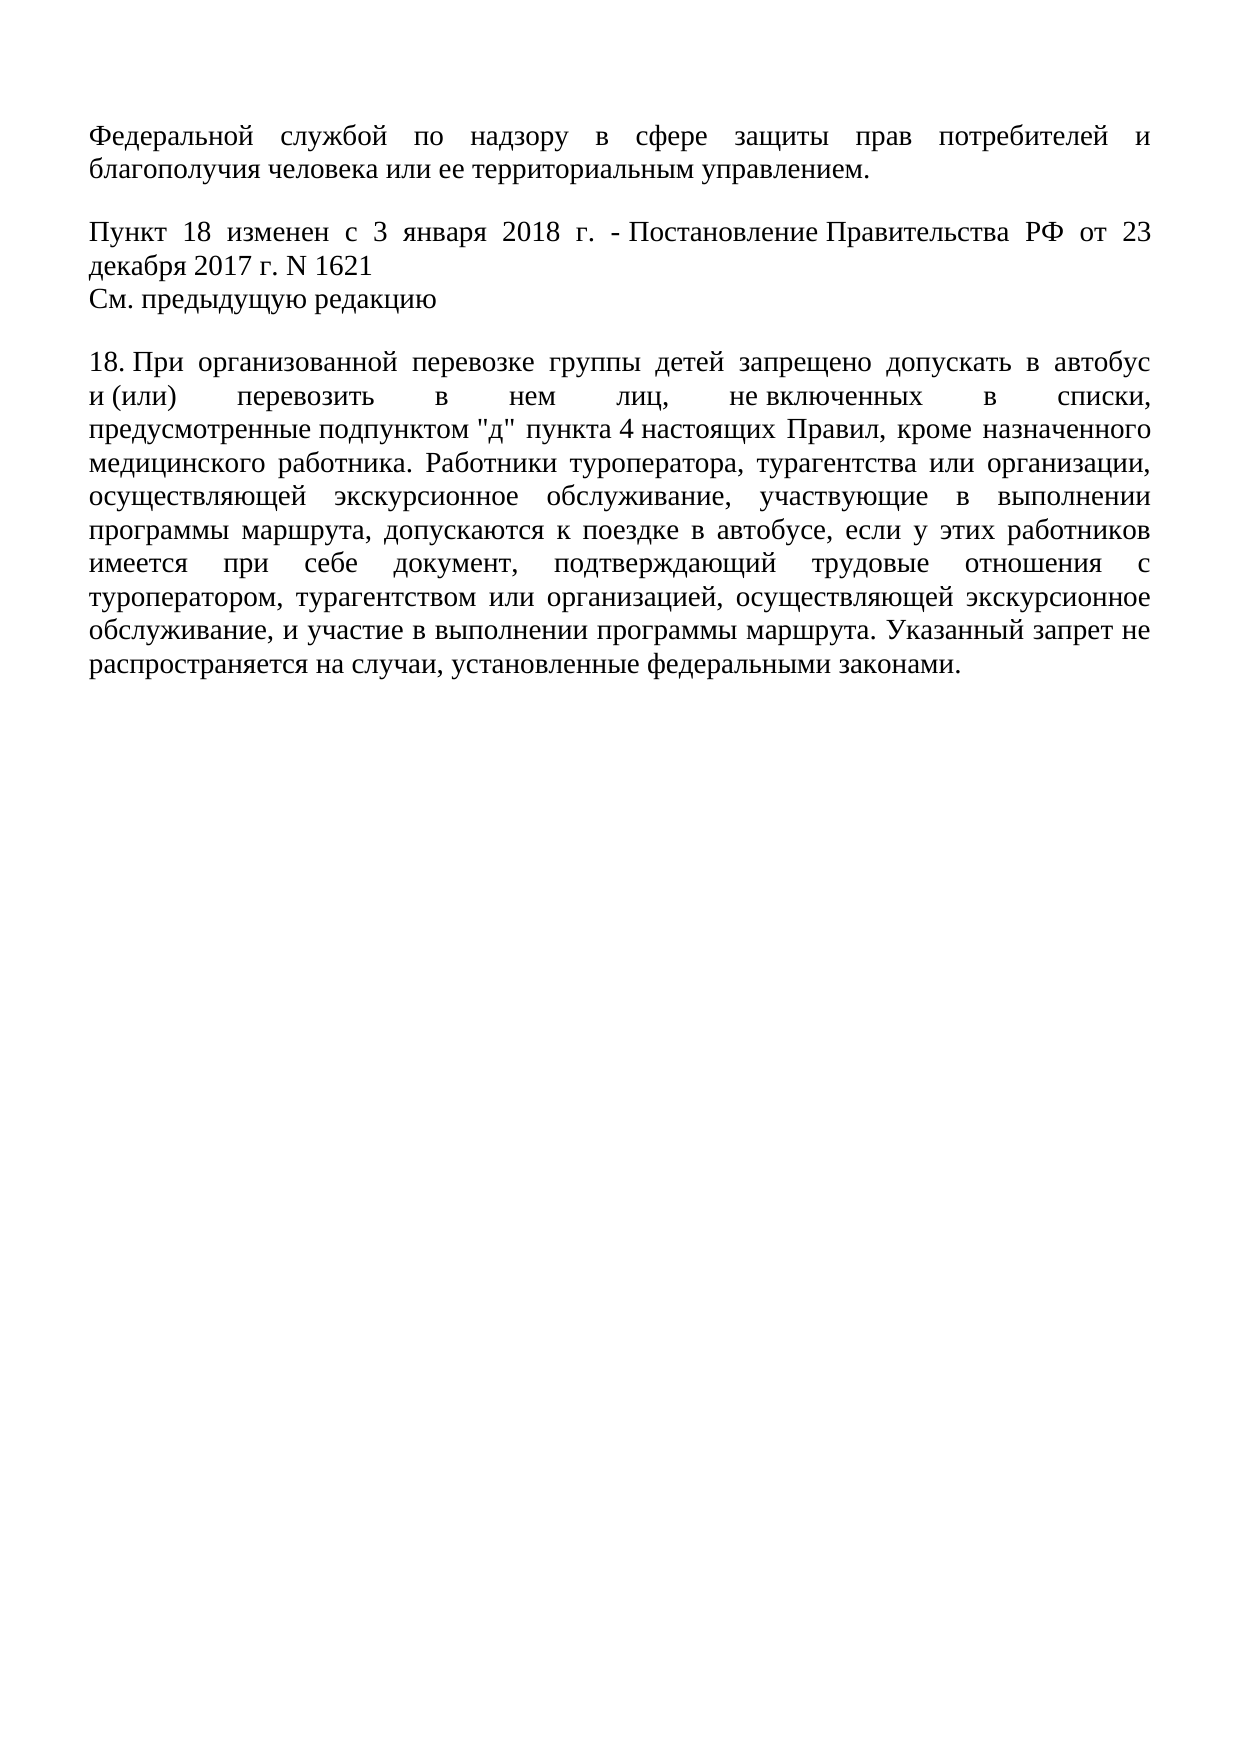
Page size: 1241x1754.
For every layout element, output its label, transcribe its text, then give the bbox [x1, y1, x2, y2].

text 18. При организованной перевозке группы детей запрещено допускать в автобус и (или) перевозить в нем лиц, не включенных в списки, предусмотренные подпунктом "д" пункта 4 настоящих Правил, кроме назначенного медицинского работника. Работники туроператора, турагентства или организации, осуществляющей экскурсионное обслуживание, участвующие в выполнении программы маршрута, допускаются к поездке в автобусе, если у этих работников имеется при себе документ, подтверждающий трудовые отношения с туроператором, турагентством или организацией, осуществляющей экскурсионное обслуживание, и участие в выполнении программы маршрута. Указанный запрет не распространяется на случаи, установленные федеральными законами. [89, 344, 1152, 679]
text См. предыдущую редакцию [89, 281, 1152, 315]
text Пункт 18 изменен с 3 января 2018 г. - Постановление Правительства РФ от 23 декабря 2017 г. N 1621 [89, 214, 1152, 281]
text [89, 118, 1152, 185]
